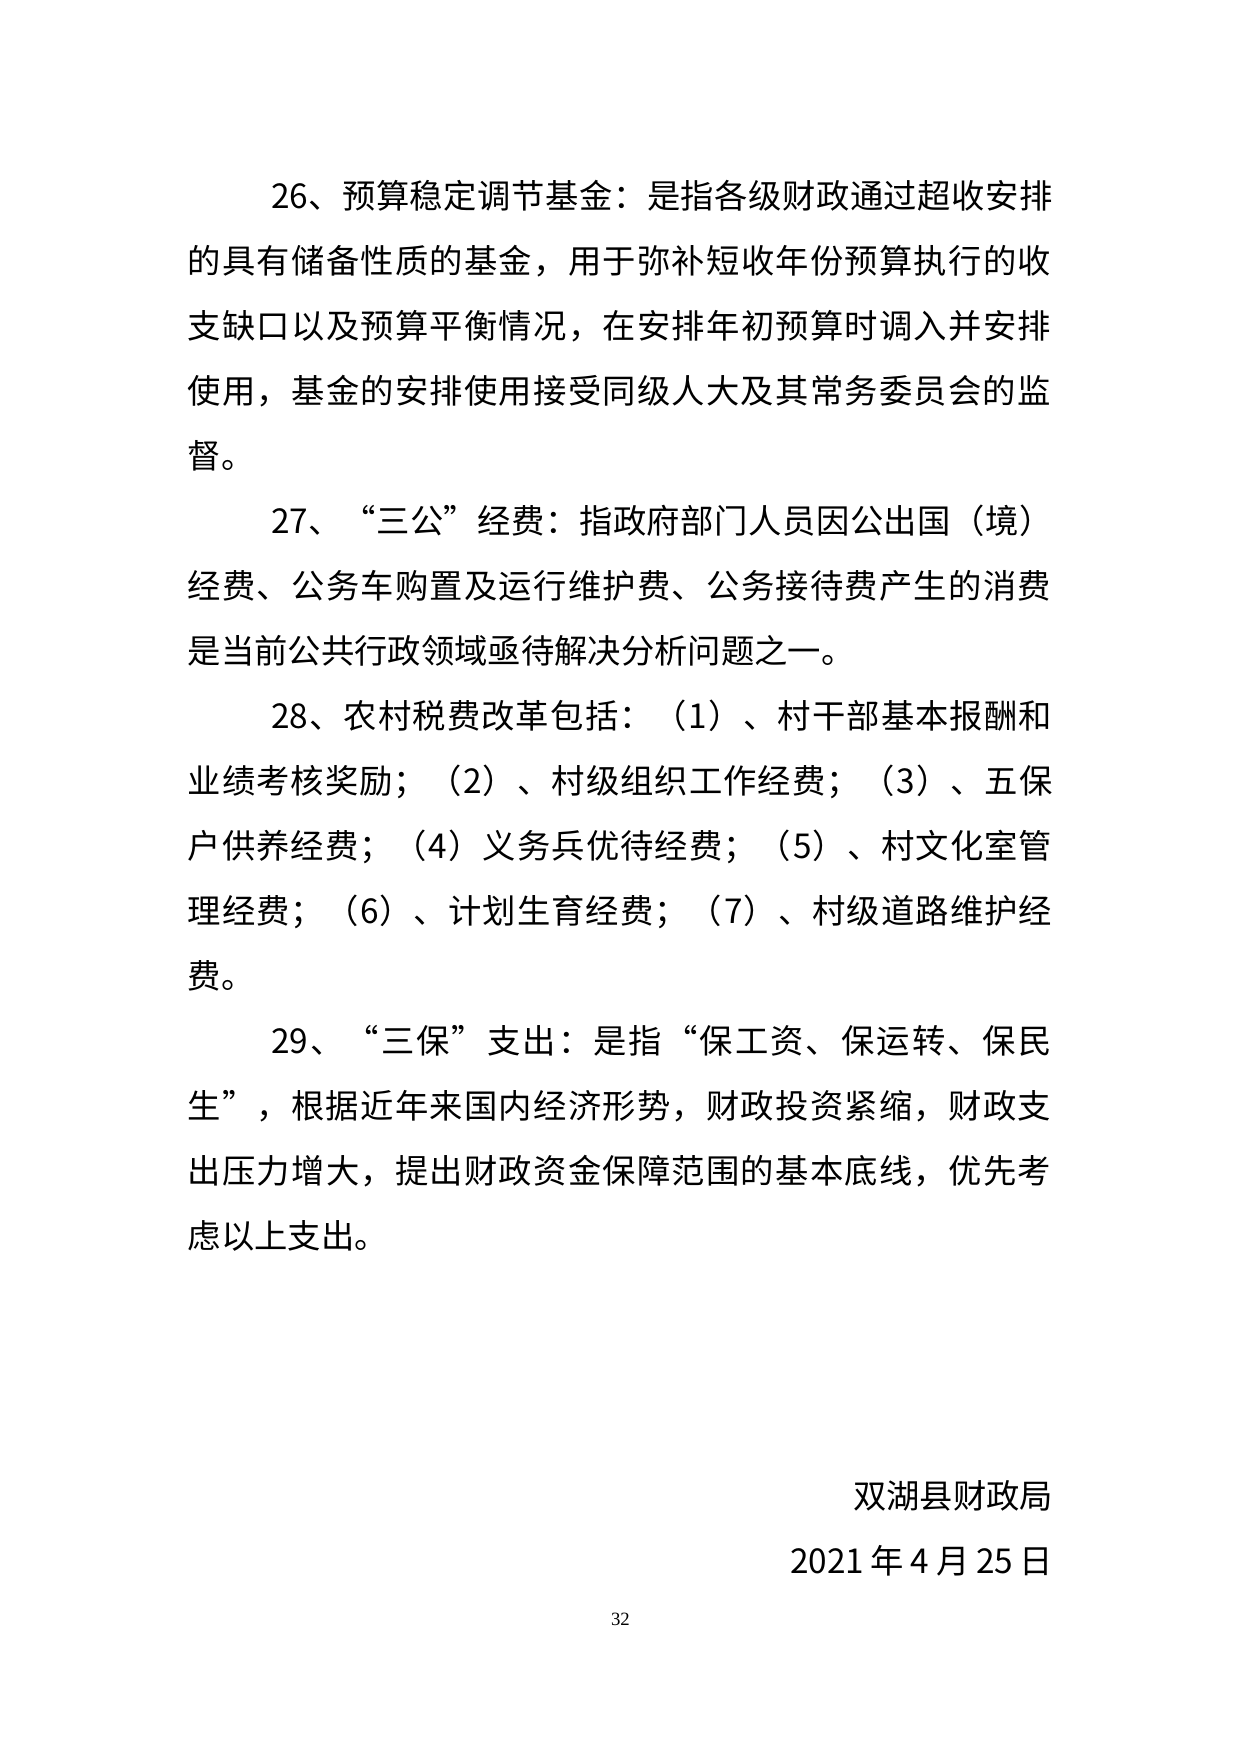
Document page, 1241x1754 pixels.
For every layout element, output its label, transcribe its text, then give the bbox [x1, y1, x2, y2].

text 28、农村税费改革包括：（1）、村干部基本报酬和业绩考核奖励；（2）、村级组织工作经费；（3）、五保户供养经费；（4）义务兵优待经费；（5）、村文化室管理经费；（6）、计划生育经费；（7）、村级道路维护经费。 [187, 682, 1053, 1007]
text 双湖县财政局 [187, 1462, 1053, 1527]
text 29、“三保”支出：是指“保工资、保运转、保民生”，根据近年来国内经济形势，财政投资紧缩，财政支出压力增大，提出财政资金保障范围的基本底线，优先考虑以上支出。 [187, 1007, 1053, 1267]
text 27、“三公”经费：指政府部门人员因公出国（境）经费、公务车购置及运行维护费、公务接待费产生的消费，是当前公共行政领域亟待解决分析问题之一。 [187, 487, 1053, 682]
text 2021年4月25日 [187, 1527, 1053, 1592]
text 26、预算稳定调节基金：是指各级财政通过超收安排的具有储备性质的基金，用于弥补短收年份预算执行的收支缺口以及预算平衡情况，在安排年初预算时调入并安排使用，基金的安排使用接受同级人大及其常务委员会的监督。 [187, 162, 1053, 487]
